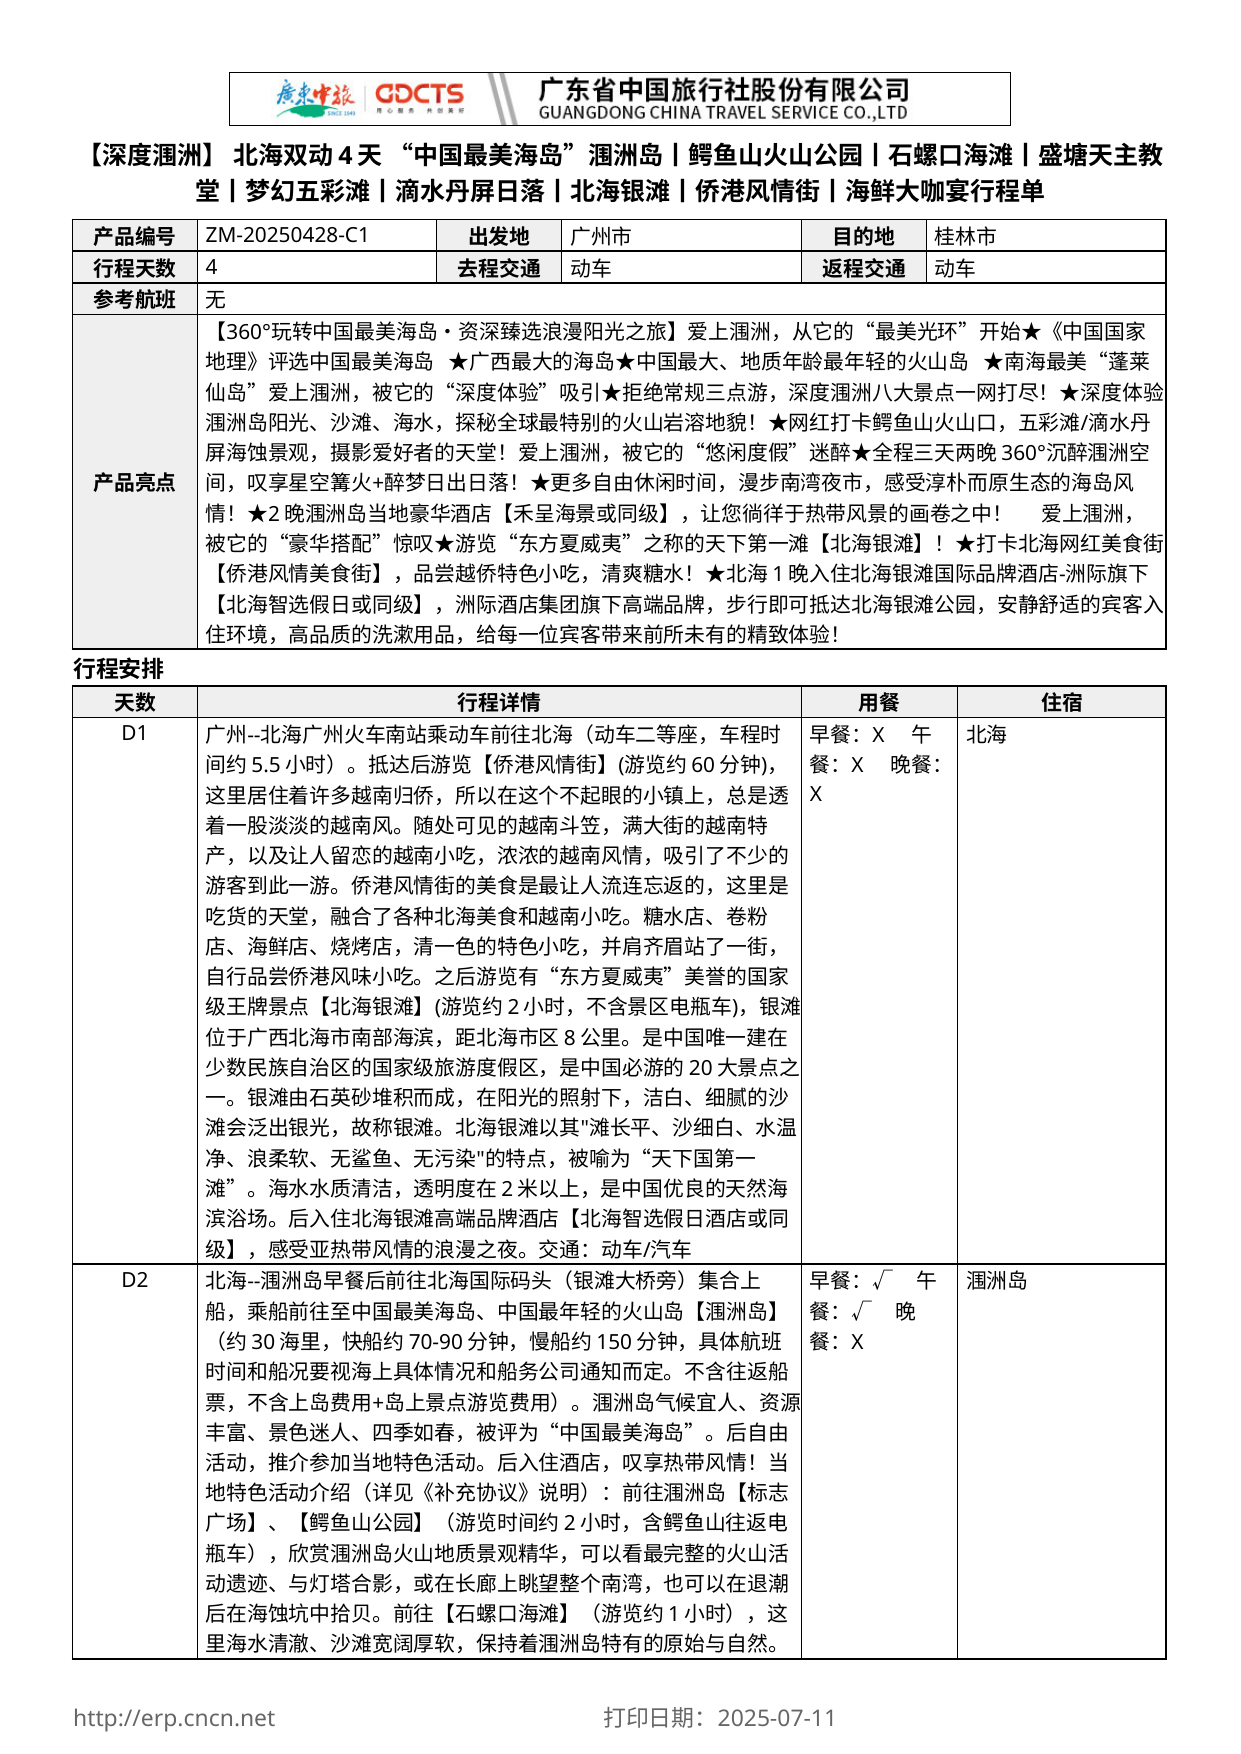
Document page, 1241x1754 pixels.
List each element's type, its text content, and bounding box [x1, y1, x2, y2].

table_cell 4 [198, 252, 436, 282]
table_header 目的地 [802, 220, 926, 250]
table_cell 无 [198, 284, 1165, 314]
table_header 桂林市 [927, 220, 1165, 250]
table_cell 早餐：X 午餐：X 晚餐：X [802, 718, 957, 1263]
table_cell 【360°玩转中国最美海岛•资深臻选浪漫阳光之旅】 [198, 315, 1165, 648]
table_cell 动车 [562, 252, 801, 282]
table_header 出发地 [437, 220, 561, 250]
table_cell 涠洲岛 [958, 1265, 1165, 1658]
table_header 行程详情 [198, 687, 801, 717]
table_header ZM-20250428-C1 [198, 220, 436, 250]
table_cell 北海--涠洲岛 [198, 1265, 801, 1658]
table_header 天数 [73, 687, 197, 717]
table_cell 去程交通 [437, 252, 561, 282]
table_cell D2 [73, 1265, 197, 1658]
picture [230, 73, 1010, 125]
table_cell 北海 [958, 718, 1165, 1263]
table_cell 返程交通 [802, 252, 926, 282]
table_header 用餐 [802, 687, 957, 717]
table_cell 行程天数 [73, 252, 197, 282]
table_cell 参考航班 [73, 284, 197, 314]
table_header 广州市 [562, 220, 801, 250]
text 行程安排 [73, 651, 1167, 684]
table_header 住宿 [958, 687, 1165, 717]
table_cell 广州--北海 [198, 718, 801, 1263]
table_cell 动车 [927, 252, 1165, 282]
table_cell D1 [73, 718, 197, 1263]
table_cell 产品亮点 [73, 315, 197, 648]
text 【深度涠洲】 北海双动4天 “中国最美海岛”涠洲岛丨鳄鱼山火山公园丨石螺口海滩丨盛塘天主教堂丨梦幻五彩滩丨滴水丹屏日落丨北海银滩丨侨港风情街丨海鲜大咖宴行程单 [73, 136, 1167, 208]
table_cell 早餐：√ 午餐：√ 晚餐：X [802, 1265, 957, 1658]
table_header 产品编号 [73, 220, 197, 250]
